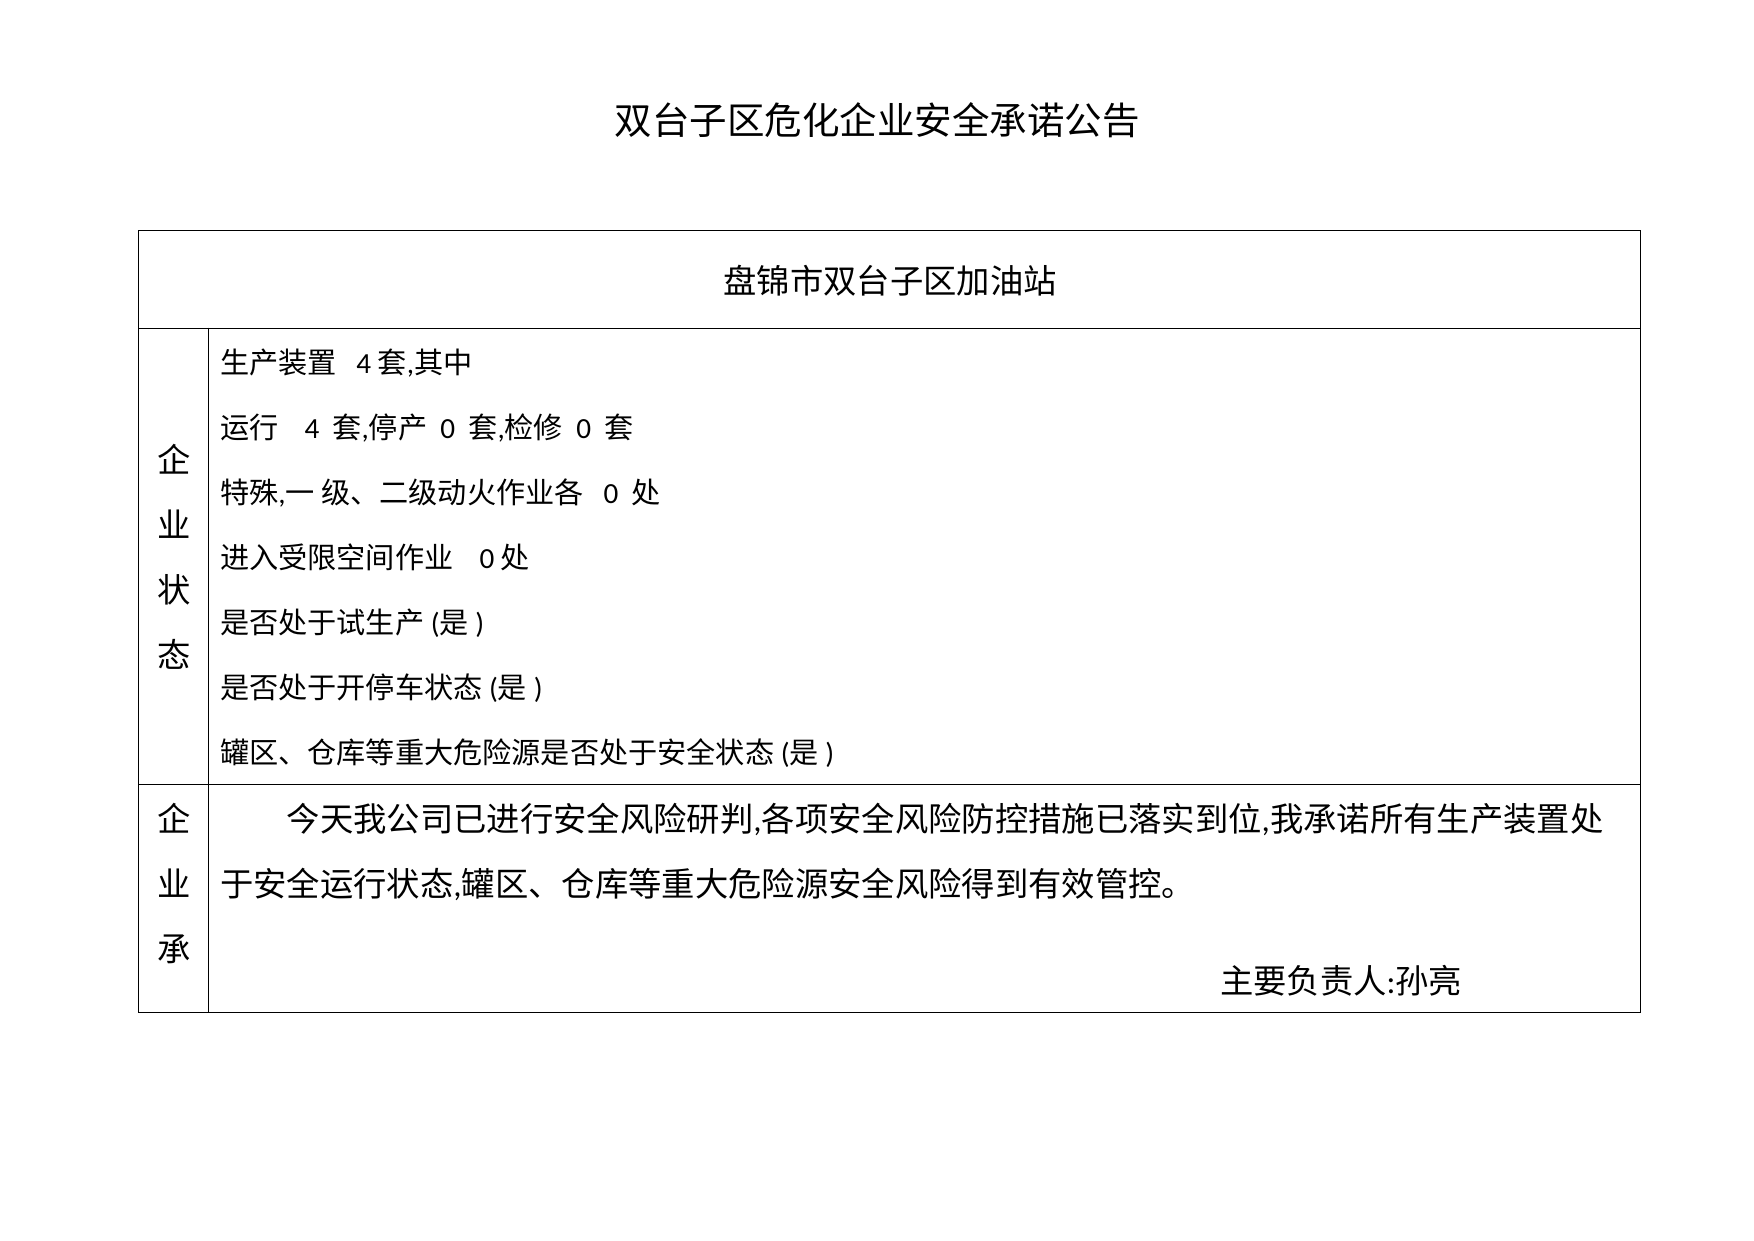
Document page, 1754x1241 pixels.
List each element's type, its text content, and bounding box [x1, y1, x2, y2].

table_cell 企业承诺 [139, 785, 208, 1012]
table_header 盘锦市双台子区加油站 [139, 231, 1640, 327]
table_cell 生产装置 4 套,其中 运行 4 套,停产 0 套,检修 0 套 特殊,一 级、二级动火作业各 0 处 进入受限空间作业 0 处 是否处于试生产 (是 ) 是否处于开停车状态 (是 ) 罐区、仓库等重大危险源是否处于安全状态 (是 ) [209, 329, 1640, 783]
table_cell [209, 785, 1640, 1012]
table_cell 企业状态 [139, 329, 208, 783]
